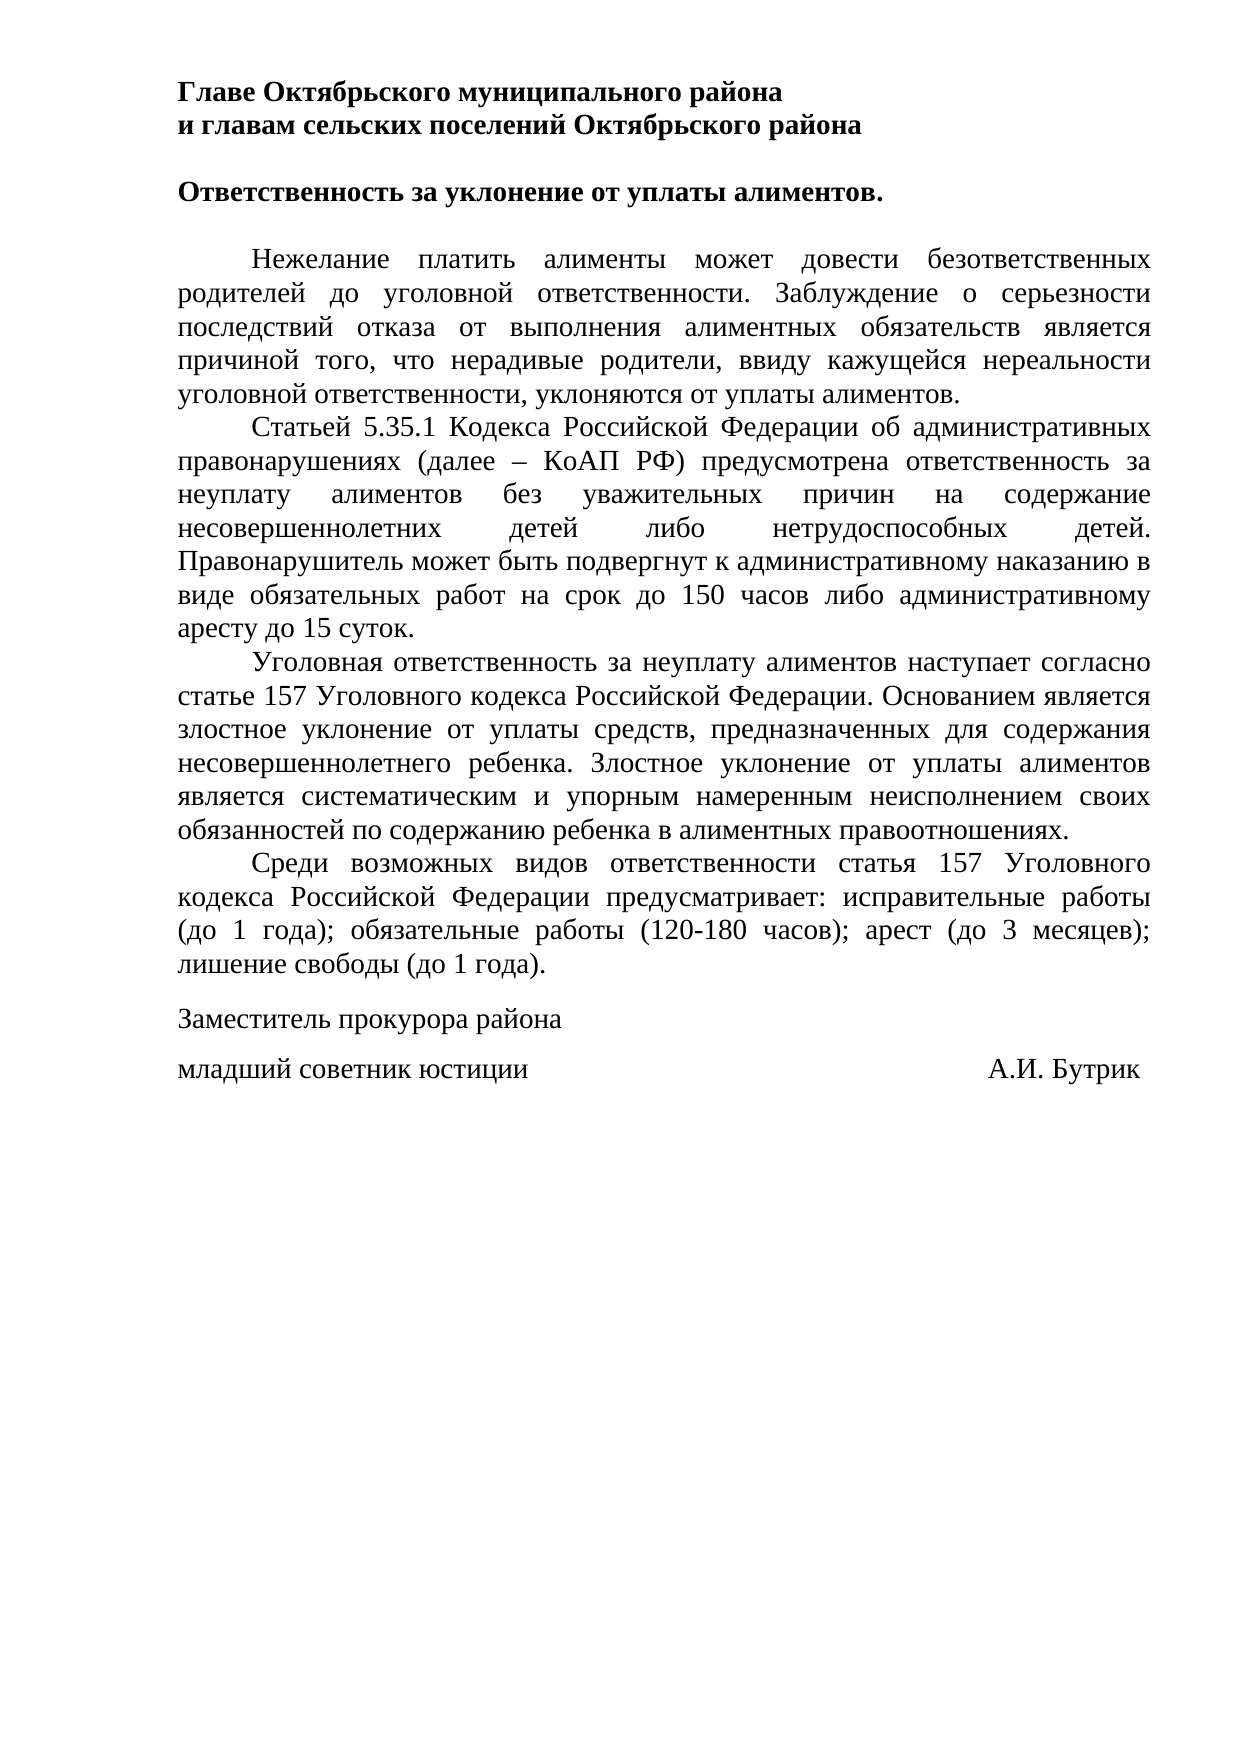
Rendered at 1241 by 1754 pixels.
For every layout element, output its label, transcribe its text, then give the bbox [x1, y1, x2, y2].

text Ответственность за уклонение от уплаты алиментов. [177, 174, 1152, 208]
text Статьей 5.35.1 Кодекса Российской Федерации об административных правонарушениях (далее – КоАП РФ) предусмотрена ответственность за неуплату алиментов без уважительных причин на содержание несовершеннолетних детей либо нетрудоспособных детей. Правонарушитель может быть подвергнут к административному наказанию в виде обязательных работ на срок до 150 часов либо административному аресту до 15 суток. [177, 409, 1152, 644]
text Уголовная ответственность за неуплату алиментов наступает согласно статье 157 Уголовного кодекса Российской Федерации. Основанием является злостное уклонение от уплаты средств, предназначенных для содержания несовершеннолетнего ребенка. Злостное уклонение от уплаты алиментов является систематическим и упорным намеренным неисполнением своих обязанностей по содержанию ребенка в алиментных правоотношениях. [177, 644, 1152, 845]
text младший советник юстиции А.И. Бутрик [177, 1058, 1152, 1083]
text Нежелание платить алименты может довести безответственных родителей до уголовной ответственности. Заблуждение о серьезности последствий отказа от выполнения алиментных обязательств является причиной того, что нерадивые родители, ввиду кажущейся нереальности уголовной ответственности, уклоняются от уплаты алиментов. [177, 242, 1152, 409]
text Среди возможных видов ответственности статья 157 Уголовного кодекса Российской Федерации предусматривает: исправительные работы (до 1 года); обязательные работы (120-180 часов); арест (до 3 месяцев); лишение свободы (до 1 года). [177, 845, 1152, 979]
text и главам сельских поселений Октябрьского района [177, 107, 1152, 141]
text Заместитель прокурора района [177, 1008, 1152, 1033]
text Главе Октябрьского муниципального района [177, 74, 1152, 107]
